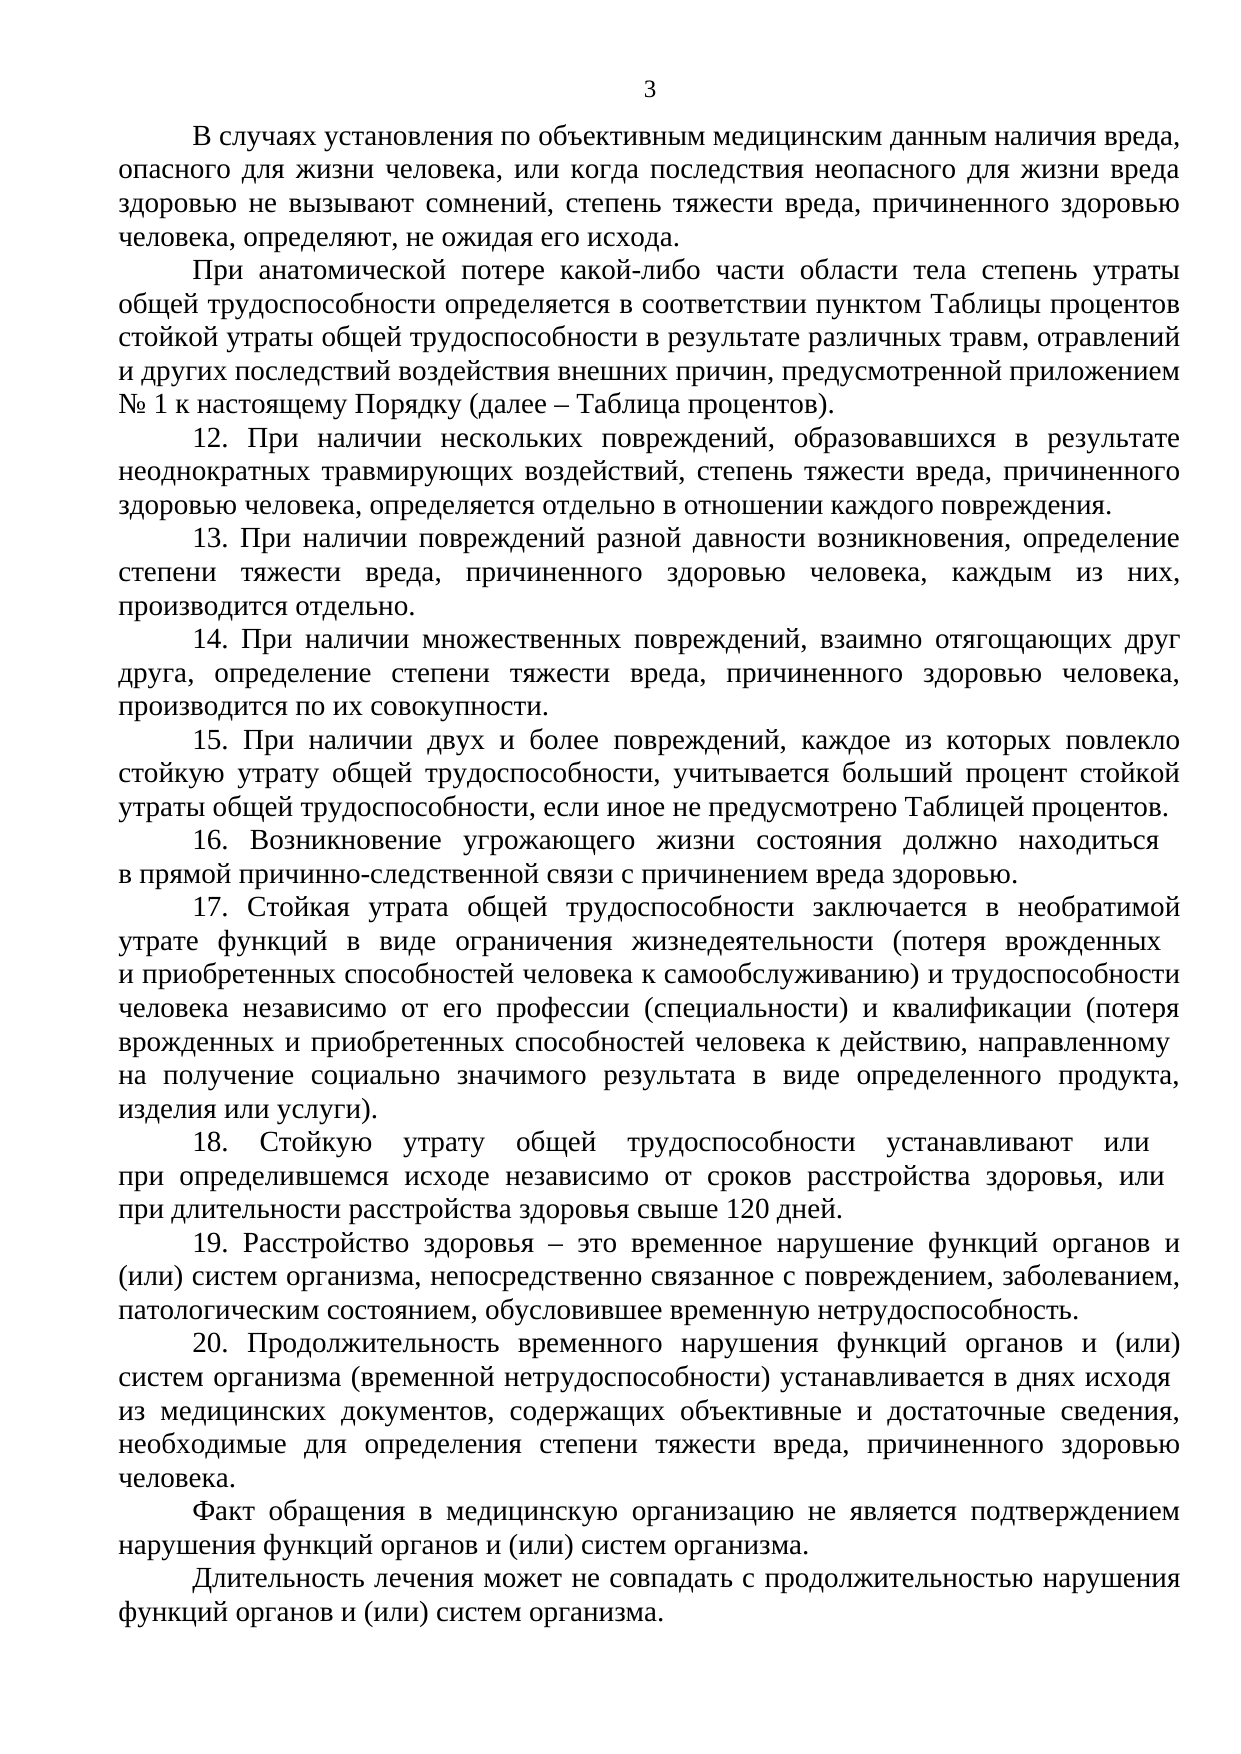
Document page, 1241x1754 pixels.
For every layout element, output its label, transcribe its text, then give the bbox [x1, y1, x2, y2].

text 12. При наличии нескольких повреждений, образовавшихся в результате неоднократных травмирующих воздействий, степень тяжести вреда, причиненного здоровью человека, определяется отдельно в отношении каждого повреждения. [118, 420, 1181, 521]
text 19. Расстройство здоровья – это временное нарушение функций органов и (или) систем организма, непосредственно связанное с повреждением, заболеванием, патологическим состоянием, обусловившее временную нетрудоспособность. [118, 1225, 1181, 1326]
text Длительность лечения может не совпадать с продолжительностью нарушения функций органов и (или) систем организма. [118, 1560, 1181, 1627]
text При анатомической потере какой-либо части области тела степень утраты общей трудоспособности определяется в соответствии пунктом Таблицы процентов стойкой утраты общей трудоспособности в результате различных травм, отравлений и других последствий воздействия внешних причин, предусмотренной приложением № 1 к настоящему Порядку (далее – Таблица процентов). [118, 252, 1181, 420]
text 16. Возникновение угрожающего жизни состояния должно находиться в прямой причинно-следственной связи с причинением вреда здоровью. [118, 822, 1181, 889]
text 17. Стойкая утрата общей трудоспособности заключается в необратимой утрате функций в виде ограничения жизнедеятельности (потеря врожденных и приобретенных способностей человека к самообслуживанию) и трудоспособности человека независимо от его профессии (специальности) и квалификации (потеря врожденных и приобретенных способностей человека к действию, направленному на получение социально значимого результата в виде определенного продукта, изделия или услуги). [118, 889, 1181, 1124]
text 15. При наличии двух и более повреждений, каждое из которых повлекло стойкую утрату общей трудоспособности, учитывается больший процент стойкой утраты общей трудоспособности, если иное не предусмотрено Таблицей процентов. [118, 722, 1181, 822]
text 20. Продолжительность временного нарушения функций органов и (или) систем организма (временной нетрудоспособности) устанавливается в днях исходя из медицинских документов, содержащих объективные и достаточные сведения, необходимые для определения степени тяжести вреда, причиненного здоровью человека. [118, 1326, 1181, 1493]
text 14. При наличии множественных повреждений, взаимно отягощающих друг друга, определение степени тяжести вреда, причиненного здоровью человека, производится по их совокупности. [118, 621, 1181, 722]
text 13. При наличии повреждений разной давности возникновения, определение степени тяжести вреда, причиненного здоровью человека, каждым из них, производится отдельно. [118, 521, 1181, 621]
text Факт обращения в медицинскую организацию не является подтверждением нарушения функций органов и (или) систем организма. [118, 1493, 1181, 1560]
text В случаях установления по объективным медицинским данным наличия вреда, опасного для жизни человека, или когда последствия неопасного для жизни вреда здоровью не вызывают сомнений, степень тяжести вреда, причиненного здоровью человека, определяют, не ожидая его исхода. [118, 118, 1181, 252]
text 18. Стойкую утрату общей трудоспособности устанавливают или при определившемся исходе независимо от сроков расстройства здоровья, или при длительности расстройства здоровья свыше 120 дней. [118, 1124, 1181, 1225]
